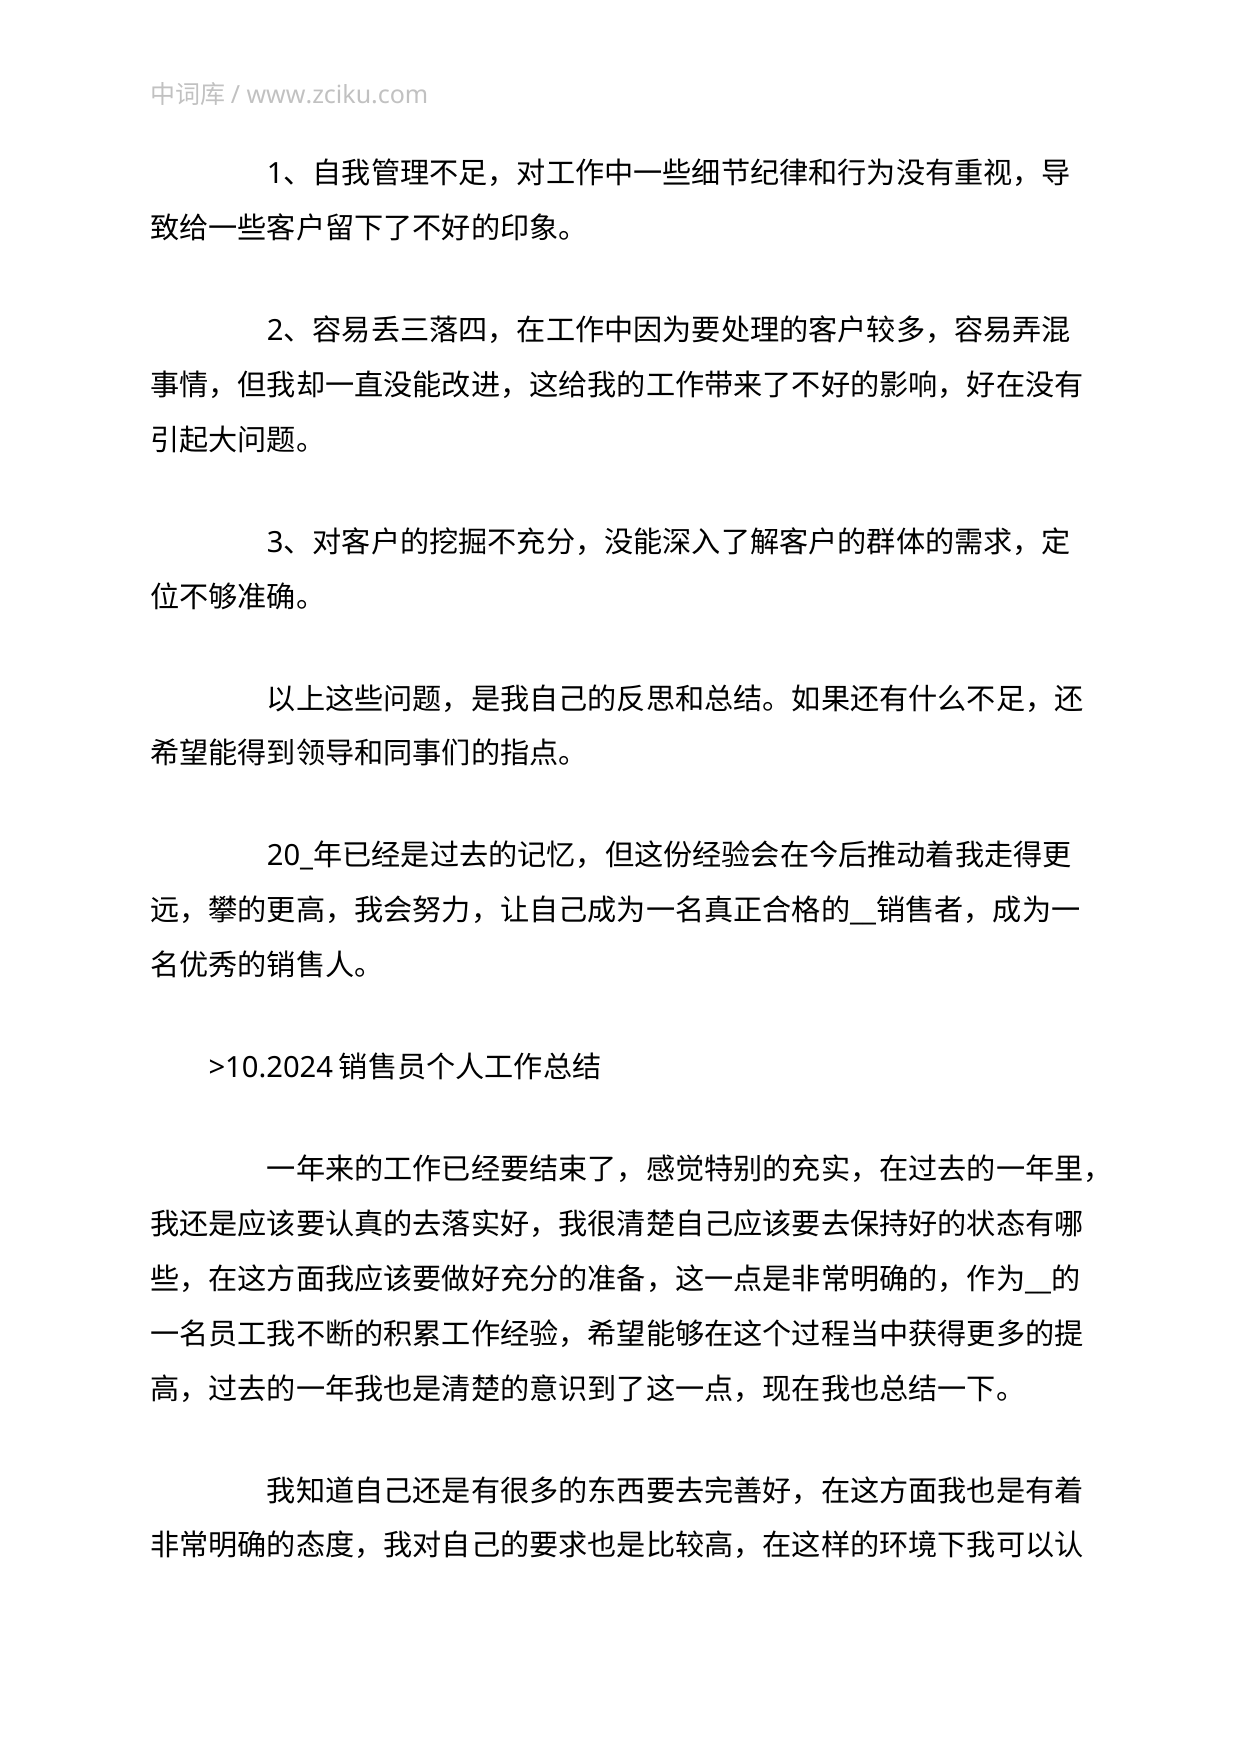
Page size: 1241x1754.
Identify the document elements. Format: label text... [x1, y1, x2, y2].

text 一年来的工作已经要结束了，感觉特别的充实，在过去的一年里，我还是应该要认真的去落实好，我很清楚自己应该要去保持好的状态有哪些，在这方面我应该要做好充分的准备，这一点是非常明确的，作为__的一名员工我不断的积累工作经验，希望能够在这个过程当中获得更多的提高，过去的一年我也是清楚的意识到了这一点，现在我也总结一下。 [150, 1146, 1090, 1408]
text 3、对客户的挖掘不充分，没能深入了解客户的群体的需求，定位不够准确。 [150, 518, 1090, 616]
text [150, 1467, 1090, 1564]
text 2、容易丢三落四，在工作中因为要处理的客户较多，容易弄混事情，但我却一直没能改进，这给我的工作带来了不好的影响，好在没有引起大问题。 [150, 307, 1090, 459]
text >10.2024销售员个人工作总结 [150, 1044, 1090, 1086]
text 20_年已经是过去的记忆，但这份经验会在今后推动着我走得更远，攀的更高，我会努力，让自己成为一名真正合格的__销售者，成为一名优秀的销售人。 [150, 832, 1090, 984]
text 1、自我管理不足，对工作中一些细节纪律和行为没有重视，导致给一些客户留下了不好的印象。 [150, 150, 1090, 247]
text 以上这些问题，是我自己的反思和总结。如果还有什么不足，还希望能得到领导和同事们的指点。 [150, 675, 1090, 772]
